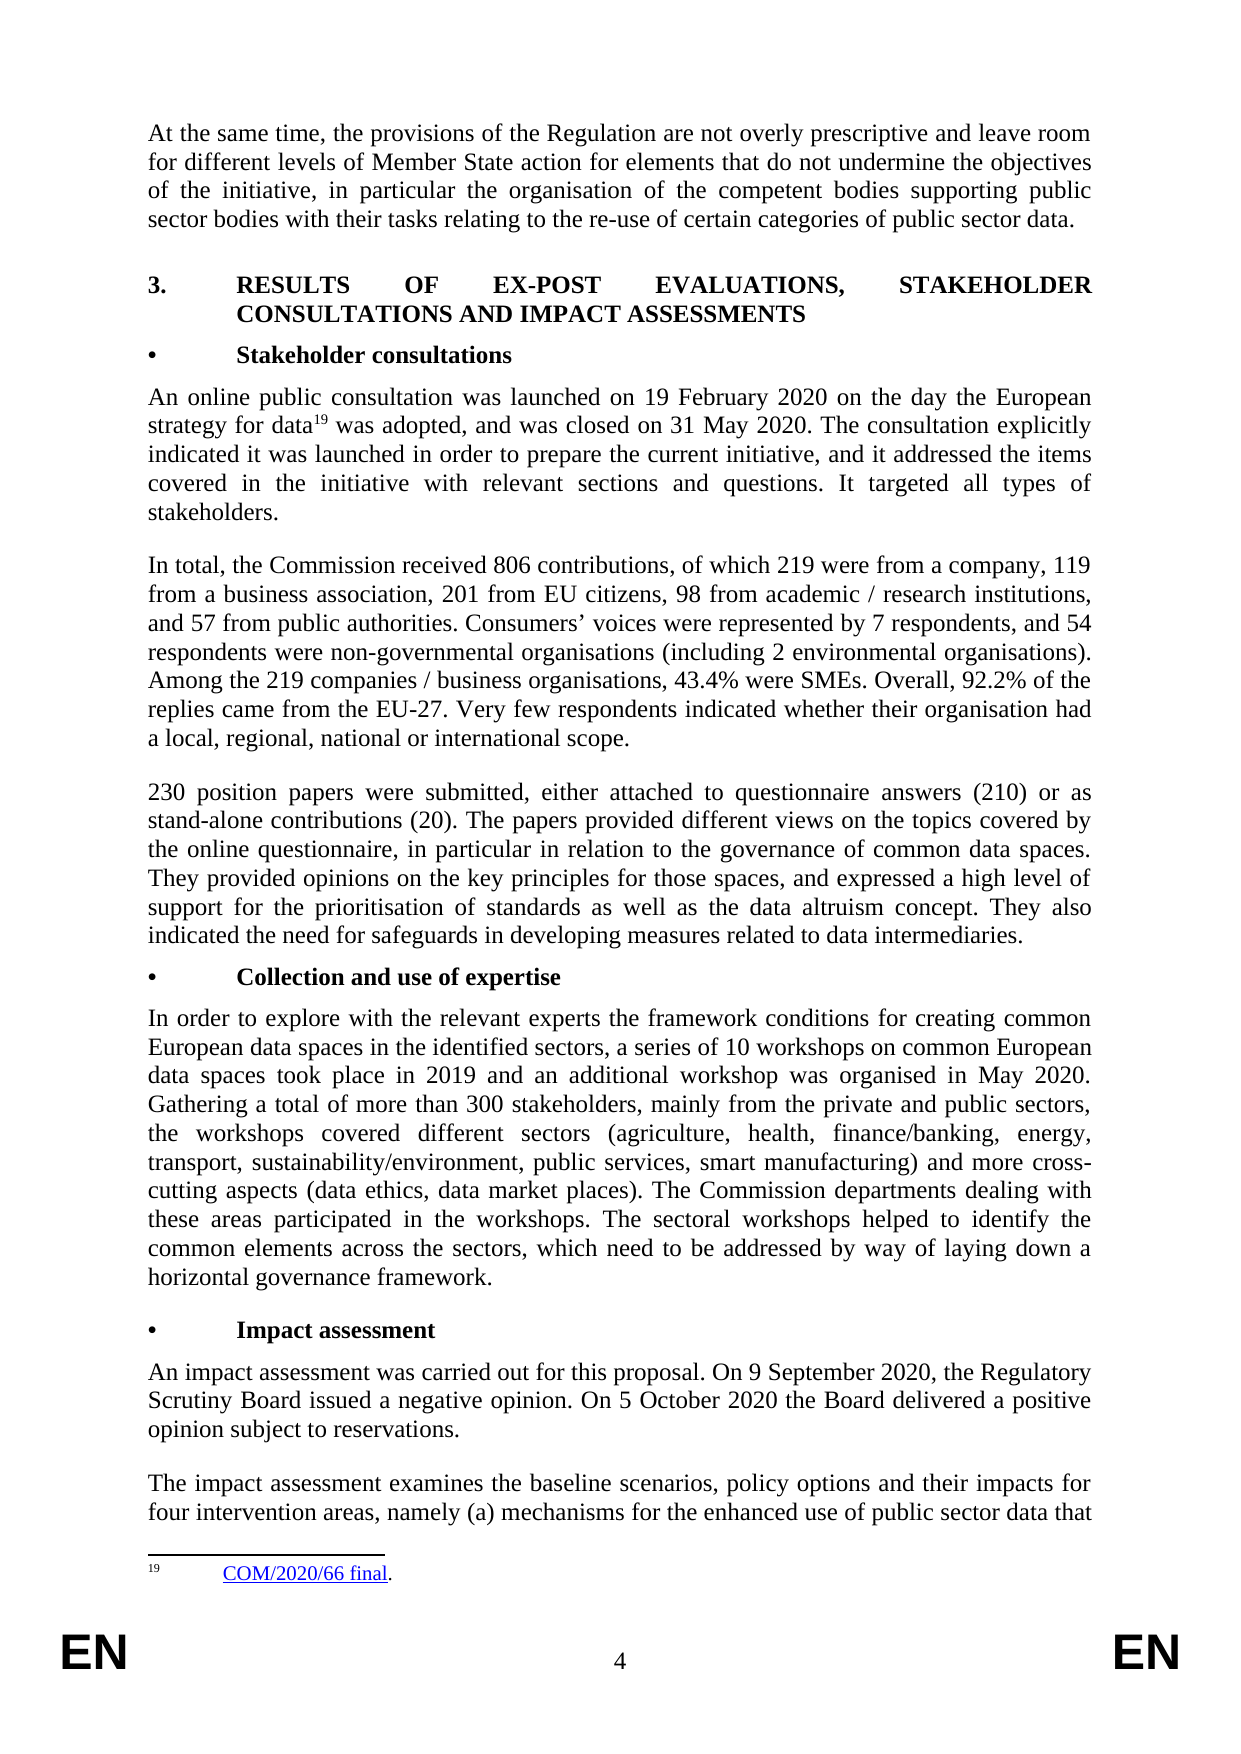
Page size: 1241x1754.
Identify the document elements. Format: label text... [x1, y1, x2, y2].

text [148, 1468, 1093, 1526]
text At the same time, the provisions of the Regulation are not overly prescriptive and leave room for different levels of Member State action for elements that do not undermine the objectives of the initiative, in particular the organisation of the competent bodies supporting public sector bodies with their tasks relating to the re-use of certain categories of public sector data. [148, 118, 1093, 233]
text An online public consultation was launched on 19 February 2020 on the day the European strategy for data was adopted, and was closed on 31 May 2020. The consultation explicitly indicated it was launched in order to prepare the current initiative, and it addressed the items covered in the initiative with relevant sections and questions. It targeted all types of stakeholders. [148, 382, 1093, 526]
text In order to explore with the relevant experts the framework conditions for creating common European data spaces in the identified sectors, a series of 10 workshops on common European data spaces took place in 2019 and an additional workshop was organised in May 2020. Gathering a total of more than 300 stakeholders, mainly from the private and public sectors, the workshops covered different sectors (agriculture, health, finance/banking, energy, transport, sustainability/environment, public services, smart manufacturing) and more cross-cutting aspects (data ethics, data market places). The Commission departments dealing with these areas participated in the workshops. The sectoral workshops helped to identify the common elements across the sectors, which need to be addressed by way of laying down a horizontal governance framework. [148, 1003, 1093, 1291]
subtitle 3. RESULTS OF EX-POST EVALUATIONS, STAKEHOLDER CONSULTATIONS AND IMPACT ASSESSMENTS [148, 271, 1093, 328]
subtitle • Stakeholder consultations [148, 341, 1093, 369]
text 230 position papers were submitted, either attached to questionnaire answers (210) or as stand-alone contributions (20). The papers provided different views on the topics covered by the online questionnaire, in particular in relation to the governance of common data spaces. They provided opinions on the key principles for those spaces, and expressed a high level of support for the prioritisation of standards as well as the data altruism concept. They also indicated the need for safeguards in developing measures related to data intermediaries. [148, 777, 1093, 949]
text An impact assessment was carried out for this proposal. On 9 September 2020, the Regulatory Scrutiny Board issued a negative opinion. On 5 October 2020 the Board delivered a positive opinion subject to reservations. [148, 1357, 1093, 1443]
text In total, the Commission received 806 contributions, of which 219 were from a company, 119 from a business association, 201 from EU citizens, 98 from academic / research institutions, and 57 from public authorities. Consumers’ voices were represented by 7 respondents, and 54 respondents were non-governmental organisations (including 2 environmental organisations). Among the 219 companies / business organisations, 43.4% were SMEs. Overall, 92.2% of the replies came from the EU-27. Very few respondents indicated whether their organisation had a local, regional, national or international scope. [148, 551, 1093, 752]
subtitle • Impact assessment [148, 1316, 1093, 1344]
subtitle • Collection and use of expertise [148, 962, 1093, 991]
